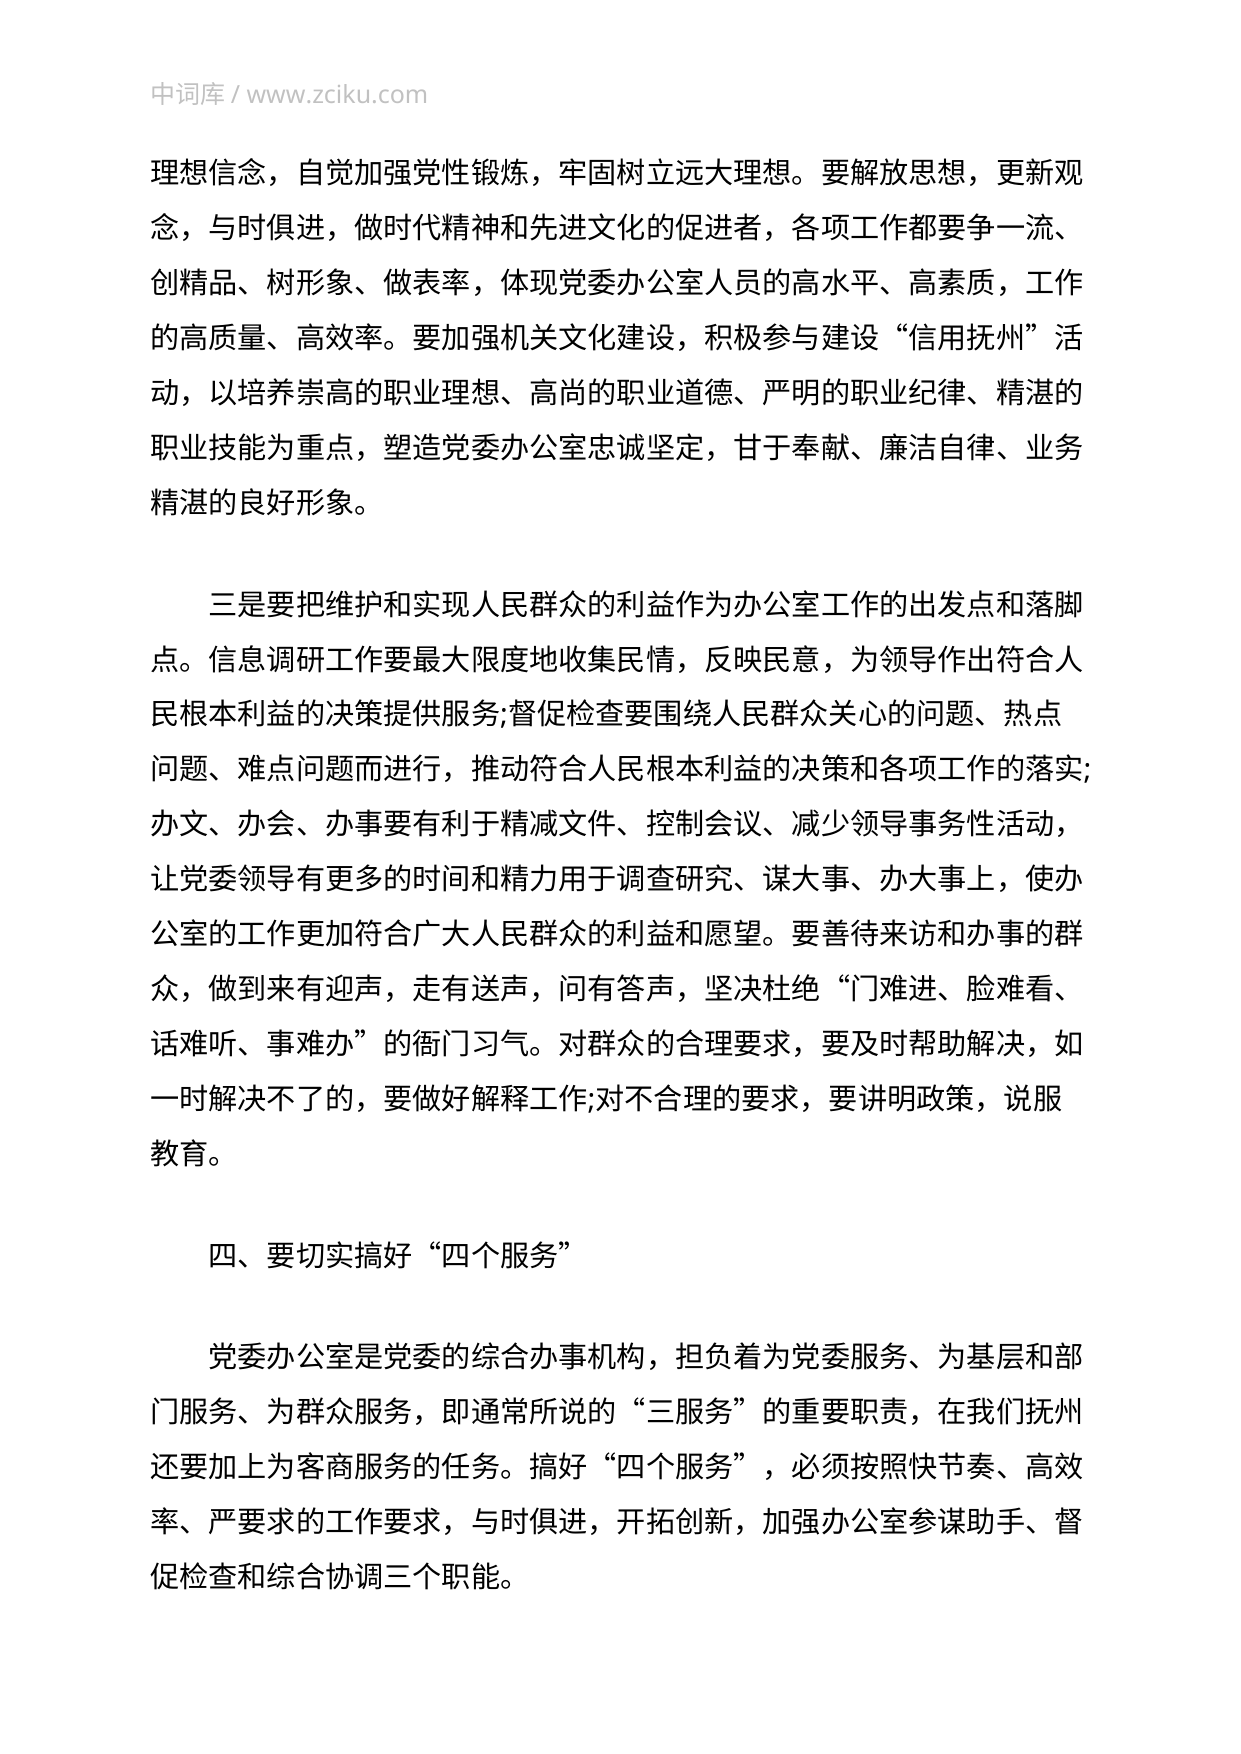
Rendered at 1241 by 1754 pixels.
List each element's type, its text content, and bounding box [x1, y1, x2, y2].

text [150, 150, 1090, 522]
text 四、要切实搞好“四个服务” [150, 1232, 1090, 1274]
text 三是要把维护和实现人民群众的利益作为办公室工作的出发点和落脚点。信息调研工作要最大限度地收集民情，反映民意，为领导作出符合人民根本利益的决策提供服务;督促检查要围绕人民群众关心的问题、热点问题、难点问题而进行，推动符合人民根本利益的决策和各项工作的落实;办文、办会、办事要有利于精减文件、控制会议、减少领导事务性活动，让党委领导有更多的时间和精力用于调查研究、谋大事、办大事上，使办公室的工作更加符合广大人民群众的利益和愿望。要善待来访和办事的群众，做到来有迎声，走有送声，问有答声，坚决杜绝“门难进、脸难看、话难听、事难办”的衙门习气。对群众的合理要求，要及时帮助解决，如一时解决不了的，要做好解释工作;对不合理的要求，要讲明政策，说服教育。 [150, 581, 1090, 1173]
text 党委办公室是党委的综合办事机构，担负着为党委服务、为基层和部门服务、为群众服务，即通常所说的“三服务”的重要职责，在我们抚州还要加上为客商服务的任务。搞好“四个服务”，必须按照快节奏、高效率、严要求的工作要求，与时俱进，开拓创新，加强办公室参谋助手、督促检查和综合协调三个职能。 [150, 1334, 1090, 1596]
